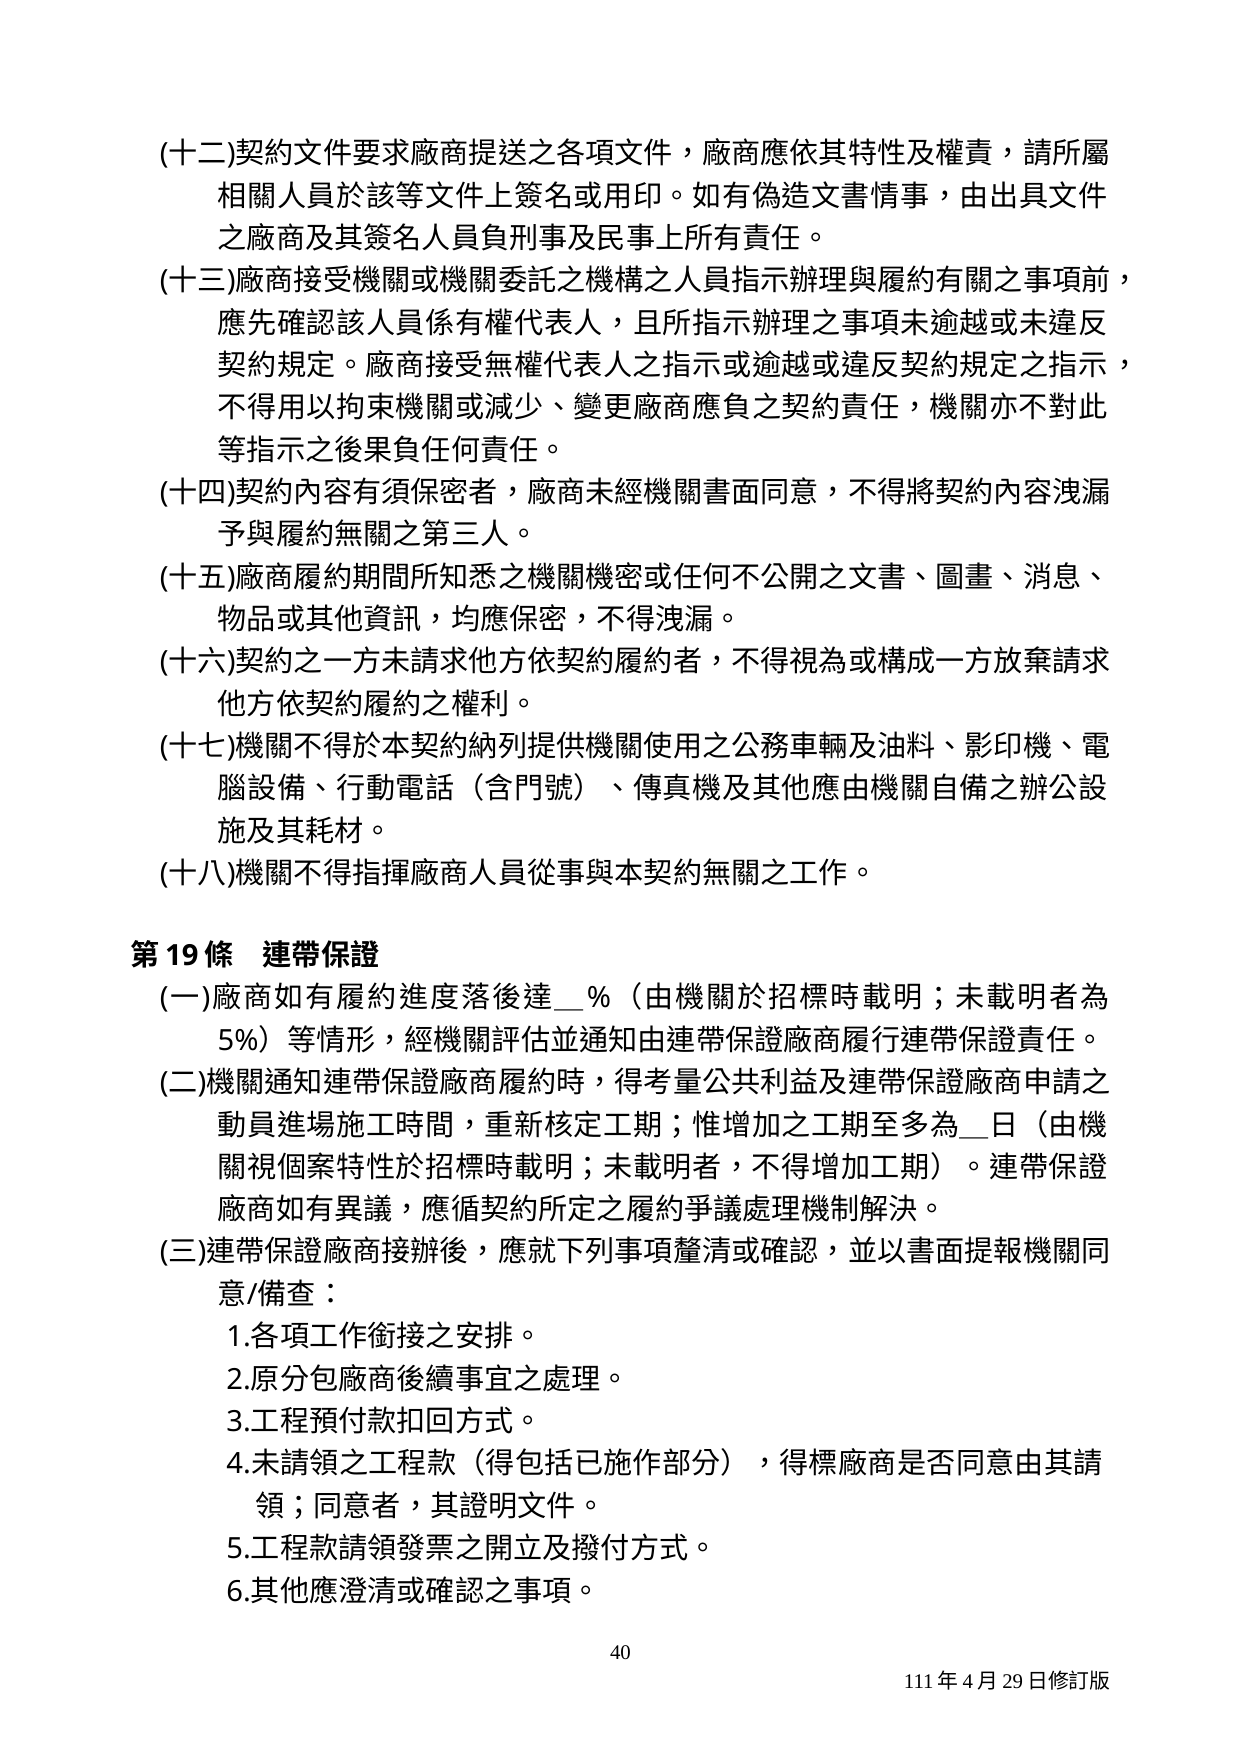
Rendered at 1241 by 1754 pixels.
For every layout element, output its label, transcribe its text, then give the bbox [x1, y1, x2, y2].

text 4.未請領之工程款（得包括已施作部分），得標廠商是否同意由其請領；同意者，其證明文件。 [226, 1440, 1104, 1525]
text (三)連帶保證廠商接辦後，應就下列事項釐清或確認，並以書面提報機關同意/備查： [159, 1228, 1110, 1313]
text 1.各項工作銜接之安排。 [226, 1313, 1104, 1355]
text (十八)機關不得指揮廠商人員從事與本契約無關之工作。 [159, 849, 1110, 892]
text (十五)廠商履約期間所知悉之機關機密或任何不公開之文書、圖畫、消息、物品或其他資訊，均應保密，不得洩漏。 [159, 553, 1110, 638]
text (十三)廠商接受機關或機關委託之機構之人員指示辦理與履約有關之事項前，應先確認該人員係有權代表人，且所指示辦理之事項未逾越或未違反契約規定。廠商接受無權代表人之指示或逾越或違反契約規定之指示，不得用以拘束機關或減少、變更廠商應負之契約責任，機關亦不對此等指示之後果負任何責任。 [159, 257, 1110, 468]
text (十七)機關不得於本契約納列提供機關使用之公務車輛及油料、影印機、電腦設備、行動電話（含門號）、傳真機及其他應由機關自備之辦公設施及其耗材。 [159, 722, 1110, 849]
text 2.原分包廠商後續事宜之處理。 [226, 1355, 1104, 1398]
text (一)廠商如有履約進度落後達＿%（由機關於招標時載明；未載明者為5%）等情形，經機關評估並通知由連帶保證廠商履行連帶保證責任。 [159, 974, 1110, 1059]
text 6.其他應澄清或確認之事項。 [226, 1567, 1104, 1609]
text 第19條 連帶保證 [130, 932, 1110, 974]
text (十四)契約內容有須保密者，廠商未經機關書面同意，不得將契約內容洩漏予與履約無關之第三人。 [159, 468, 1110, 553]
text (十二)契約文件要求廠商提送之各項文件，廠商應依其特性及權責，請所屬相關人員於該等文件上簽名或用印。如有偽造文書情事，由出具文件之廠商及其簽名人員負刑事及民事上所有責任。 [159, 130, 1110, 257]
text (二)機關通知連帶保證廠商履約時，得考量公共利益及連帶保證廠商申請之動員進場施工時間，重新核定工期；惟增加之工期至多為＿日（由機關視個案特性於招標時載明；未載明者，不得增加工期）。連帶保證廠商如有異議，應循契約所定之履約爭議處理機制解決。 [159, 1059, 1110, 1228]
text (十六)契約之一方未請求他方依契約履約者，不得視為或構成一方放棄請求他方依契約履約之權利。 [159, 638, 1110, 722]
text 5.工程款請領發票之開立及撥付方式。 [226, 1525, 1104, 1567]
text 3.工程預付款扣回方式。 [226, 1398, 1104, 1440]
